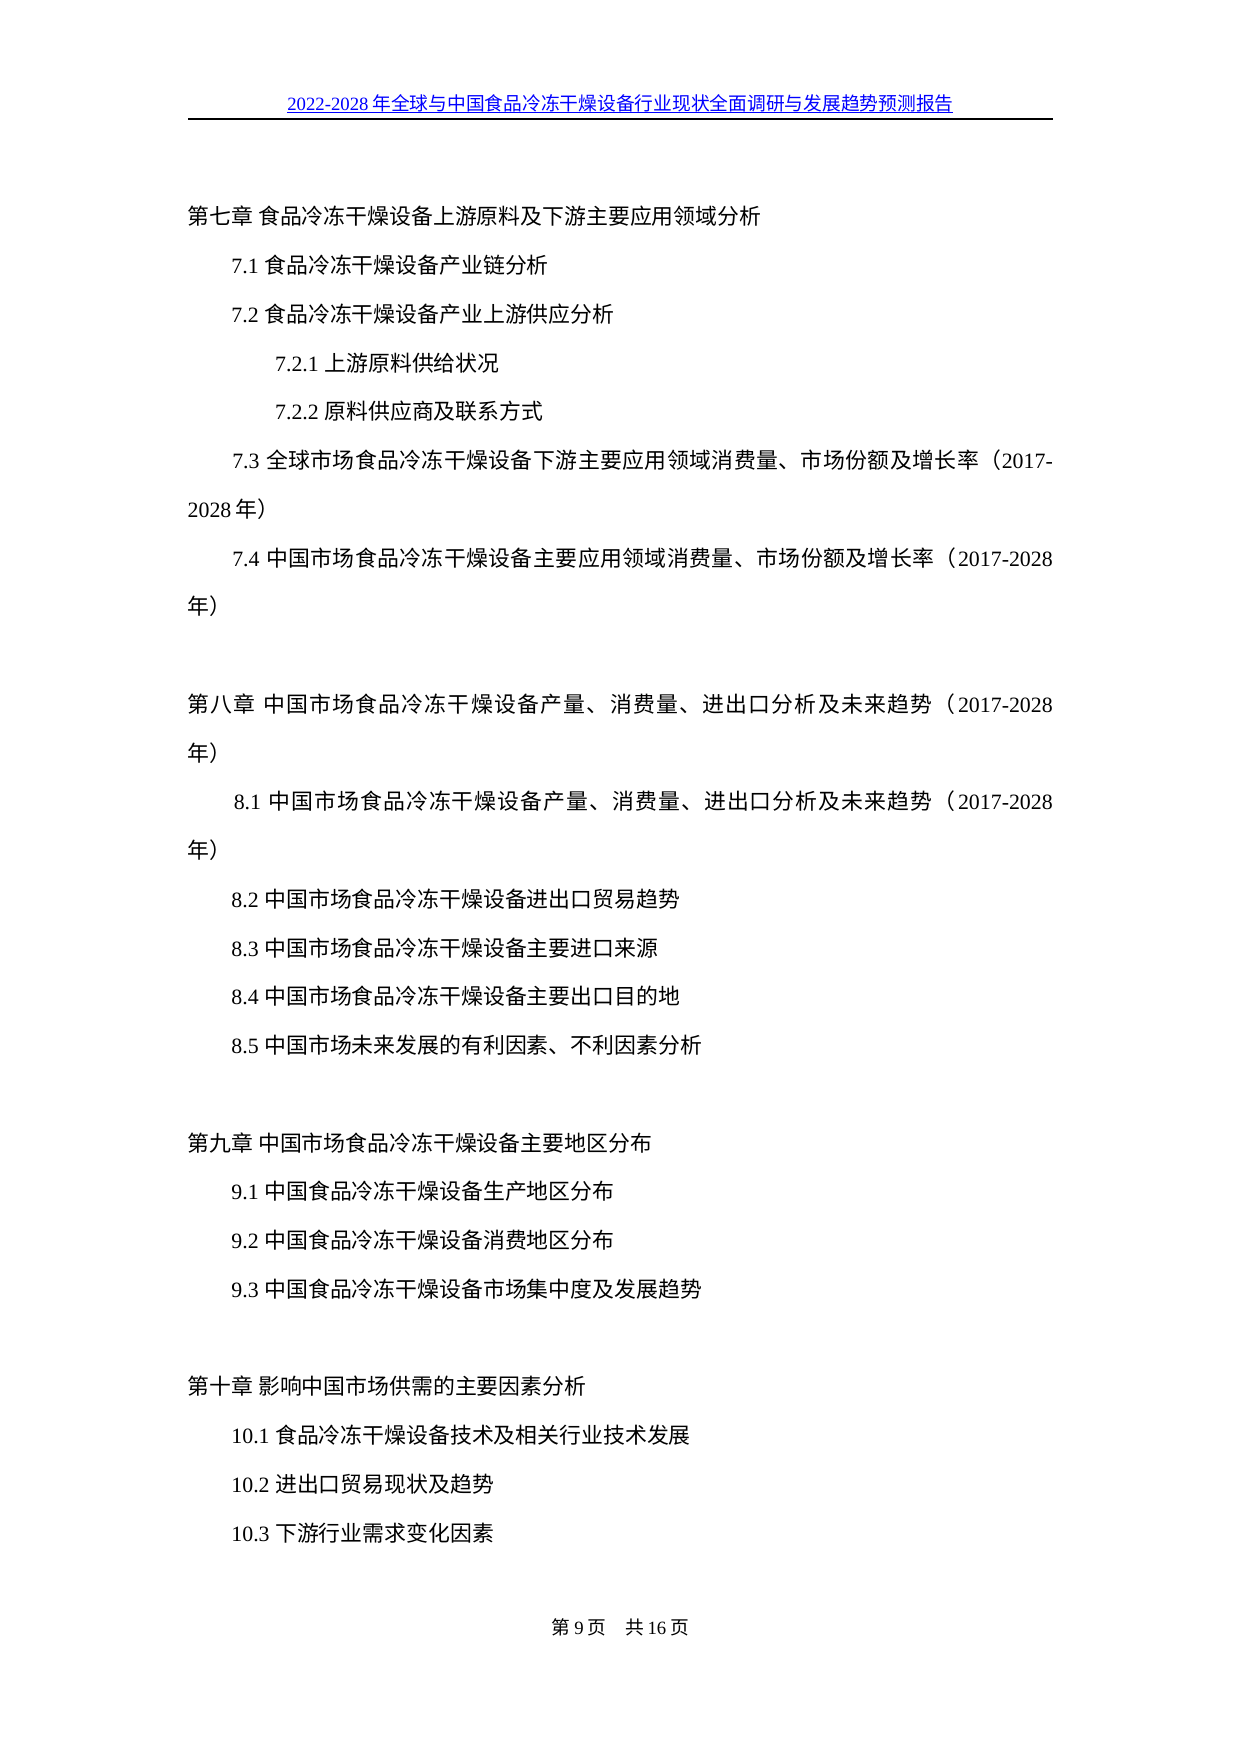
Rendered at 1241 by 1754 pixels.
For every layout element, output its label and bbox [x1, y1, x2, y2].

text [187, 150, 1053, 1548]
